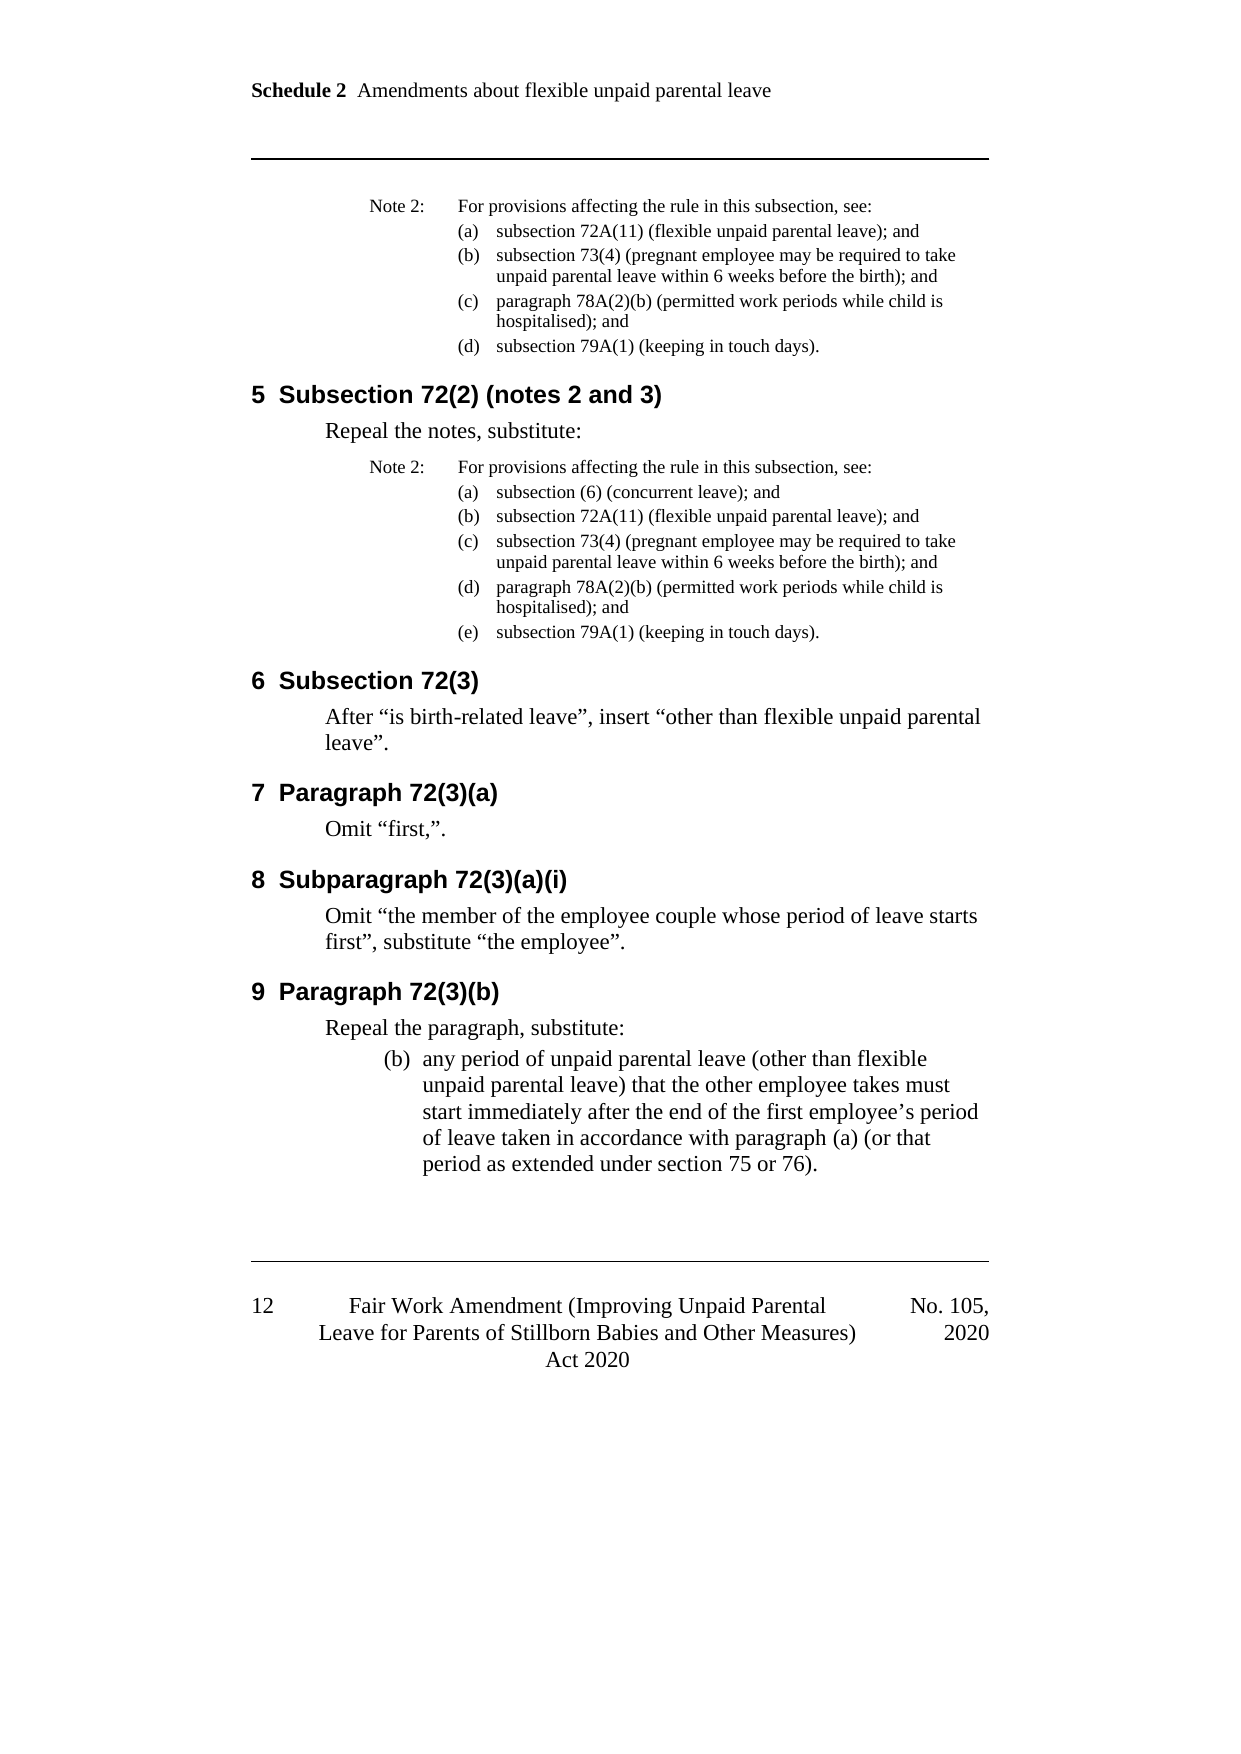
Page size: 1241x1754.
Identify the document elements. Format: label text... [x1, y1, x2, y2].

text (c) subsection 73(4) (pregnant employee may be required to take unpaid parental leave within 6 weeks before the birth); and [458, 531, 989, 572]
text (a) subsection (6) (concurrent leave); and [458, 482, 989, 502]
text (a) subsection 72A(11) (flexible unpaid parental leave); and [458, 221, 989, 241]
text (d) subsection 79A(1) (keeping in touch days). [458, 336, 989, 357]
text Repeal the notes, substitute: [325, 417, 989, 443]
text Omit “first,”. [325, 815, 989, 842]
text Repeal the paragraph, substitute: [325, 1014, 989, 1041]
text After “is birth-related leave”, insert “other than flexible unpaid parental leave”. [325, 703, 989, 755]
text (b) any period of unpaid parental leave (other than flexible unpaid parental leave) that the other employee takes must start immediately after the end of the first employee’s period of leave taken in accordance with paragraph (a) (or that period as extended under section 75 or 76). [251, 1045, 989, 1177]
text 7 Paragraph 72(3)(a) [251, 778, 989, 807]
text (c) paragraph 78A(2)(b) (permitted work periods while child is hospitalised); and [458, 291, 989, 332]
text 5 Subsection 72(2) (notes 2 and 3) [251, 380, 989, 408]
text (b) subsection 72A(11) (flexible unpaid parental leave); and [458, 506, 989, 527]
text 6 Subsection 72(3) [251, 666, 989, 694]
text (d) paragraph 78A(2)(b) (permitted work periods while child is hospitalised); and [458, 577, 989, 618]
text (e) subsection 79A(1) (keeping in touch days). [458, 622, 989, 643]
text 8 Subparagraph 72(3)(a)(i) [251, 865, 989, 893]
text 9 Paragraph 72(3)(b) [251, 977, 989, 1006]
text Omit “the member of the employee couple whose period of leave starts first”, substitute “the employee”. [325, 902, 989, 954]
text Note 2: For provisions affecting the rule in this subsection, see: [369, 456, 989, 477]
text (b) subsection 73(4) (pregnant employee may be required to take unpaid parental leave within 6 weeks before the birth); and [458, 245, 989, 287]
text Note 2: For provisions affecting the rule in this subsection, see: [369, 195, 989, 216]
